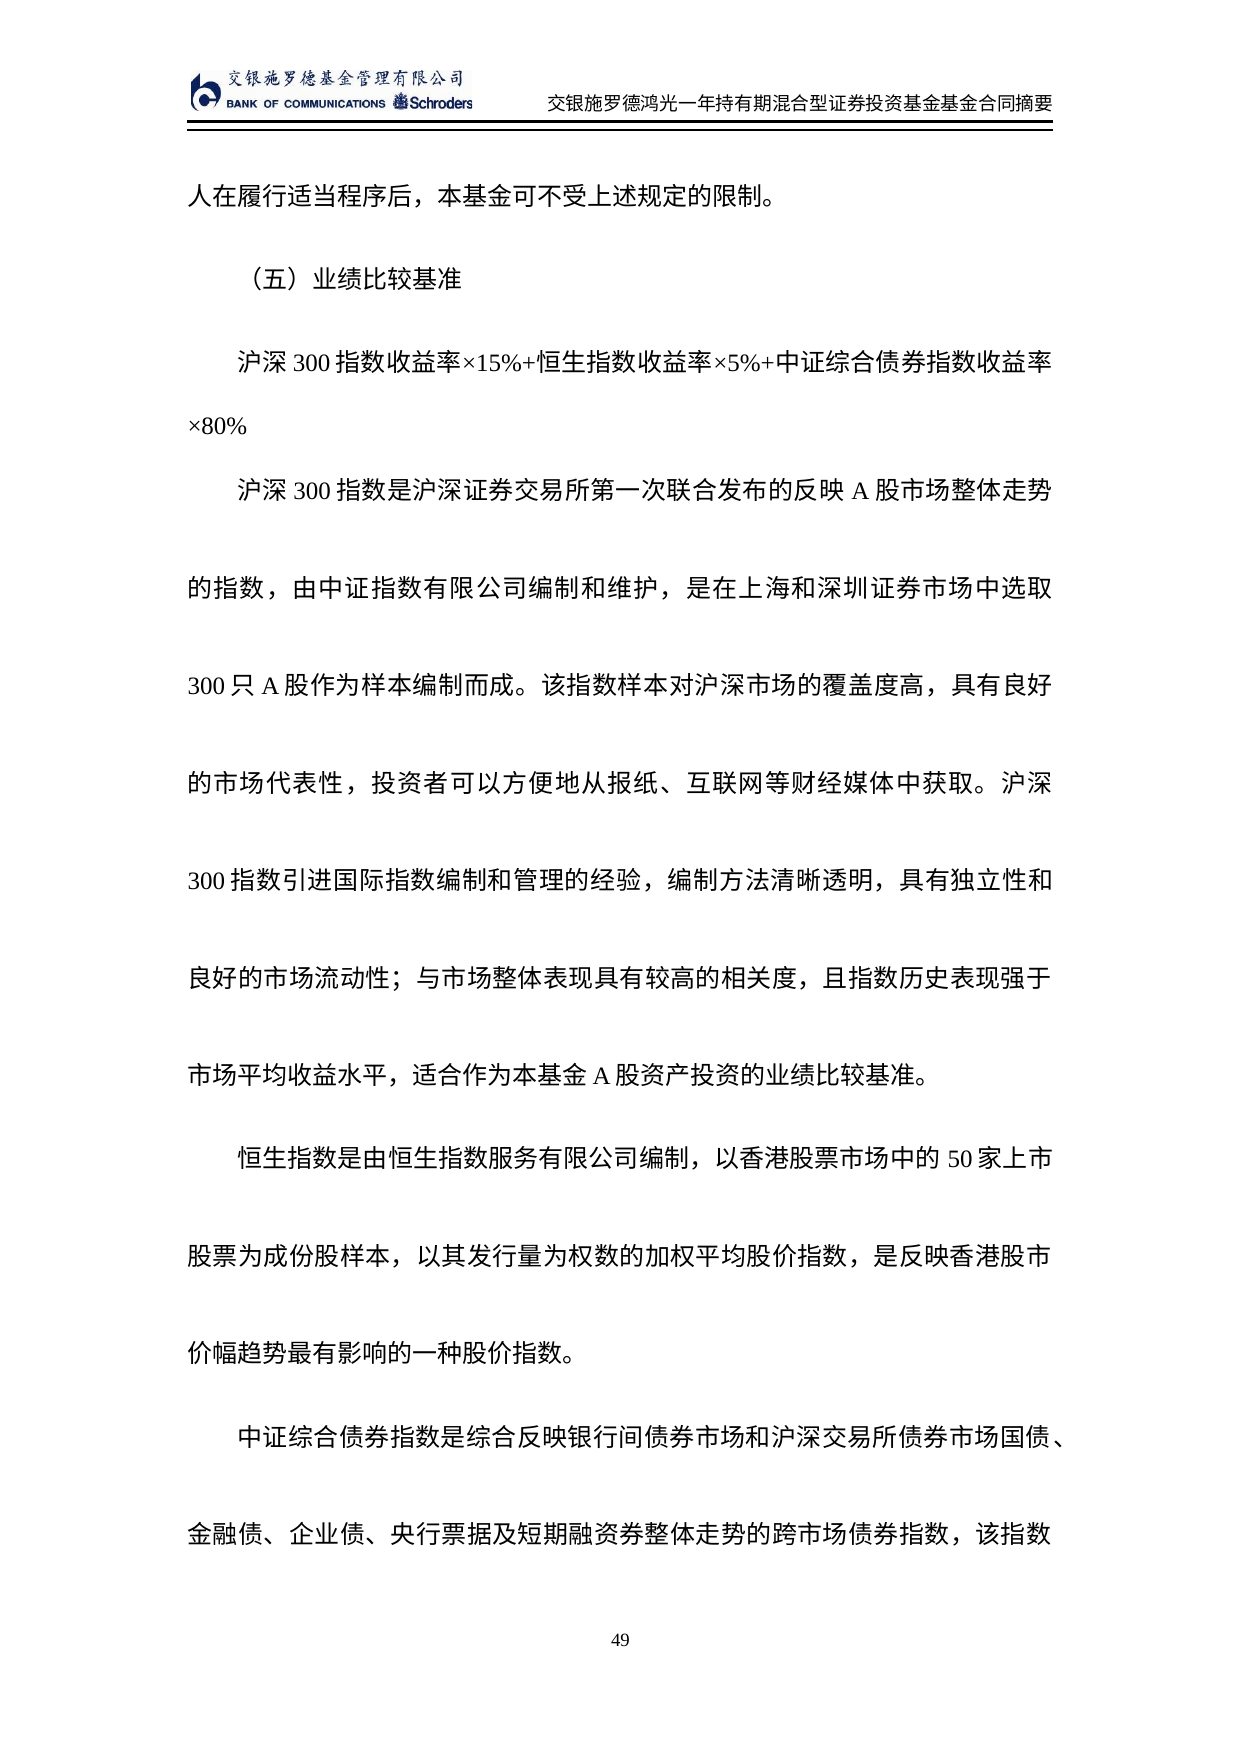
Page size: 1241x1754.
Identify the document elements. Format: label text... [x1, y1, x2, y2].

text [187, 162, 1053, 227]
text （五）业绩比较基准 [187, 245, 1053, 310]
text 沪深300指数是沪深证券交易所第一次联合发布的反映A股市场整体走势的指数，由中证指数有限公司编制和维护，是在上海和深圳证券市场中选取300只A股作为样本编制而成。该指数样本对沪深市场的覆盖度高，具有良好的市场代表性，投资者可以方便地从报纸、互联网等财经媒体中获取。沪深300指数引进国际指数编制和管理的经验，编制方法清晰透明，具有独立性和良好的市场流动性；与市场整体表现具有较高的相关度，且指数历史表现强于市场平均收益水平，适合作为本基金A股资产投资的业绩比较基准。 [187, 456, 1053, 1106]
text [187, 1403, 1053, 1565]
picture [191, 70, 473, 111]
text 恒生指数是由恒生指数服务有限公司编制，以香港股票市场中的50家上市股票为成份股样本，以其发行量为权数的加权平均股价指数，是反映香港股市价幅趋势最有影响的一种股价指数。 [187, 1124, 1053, 1384]
text 沪深300指数收益率×15%+恒生指数收益率×5%+中证综合债券指数收益率×80% [187, 328, 1053, 442]
